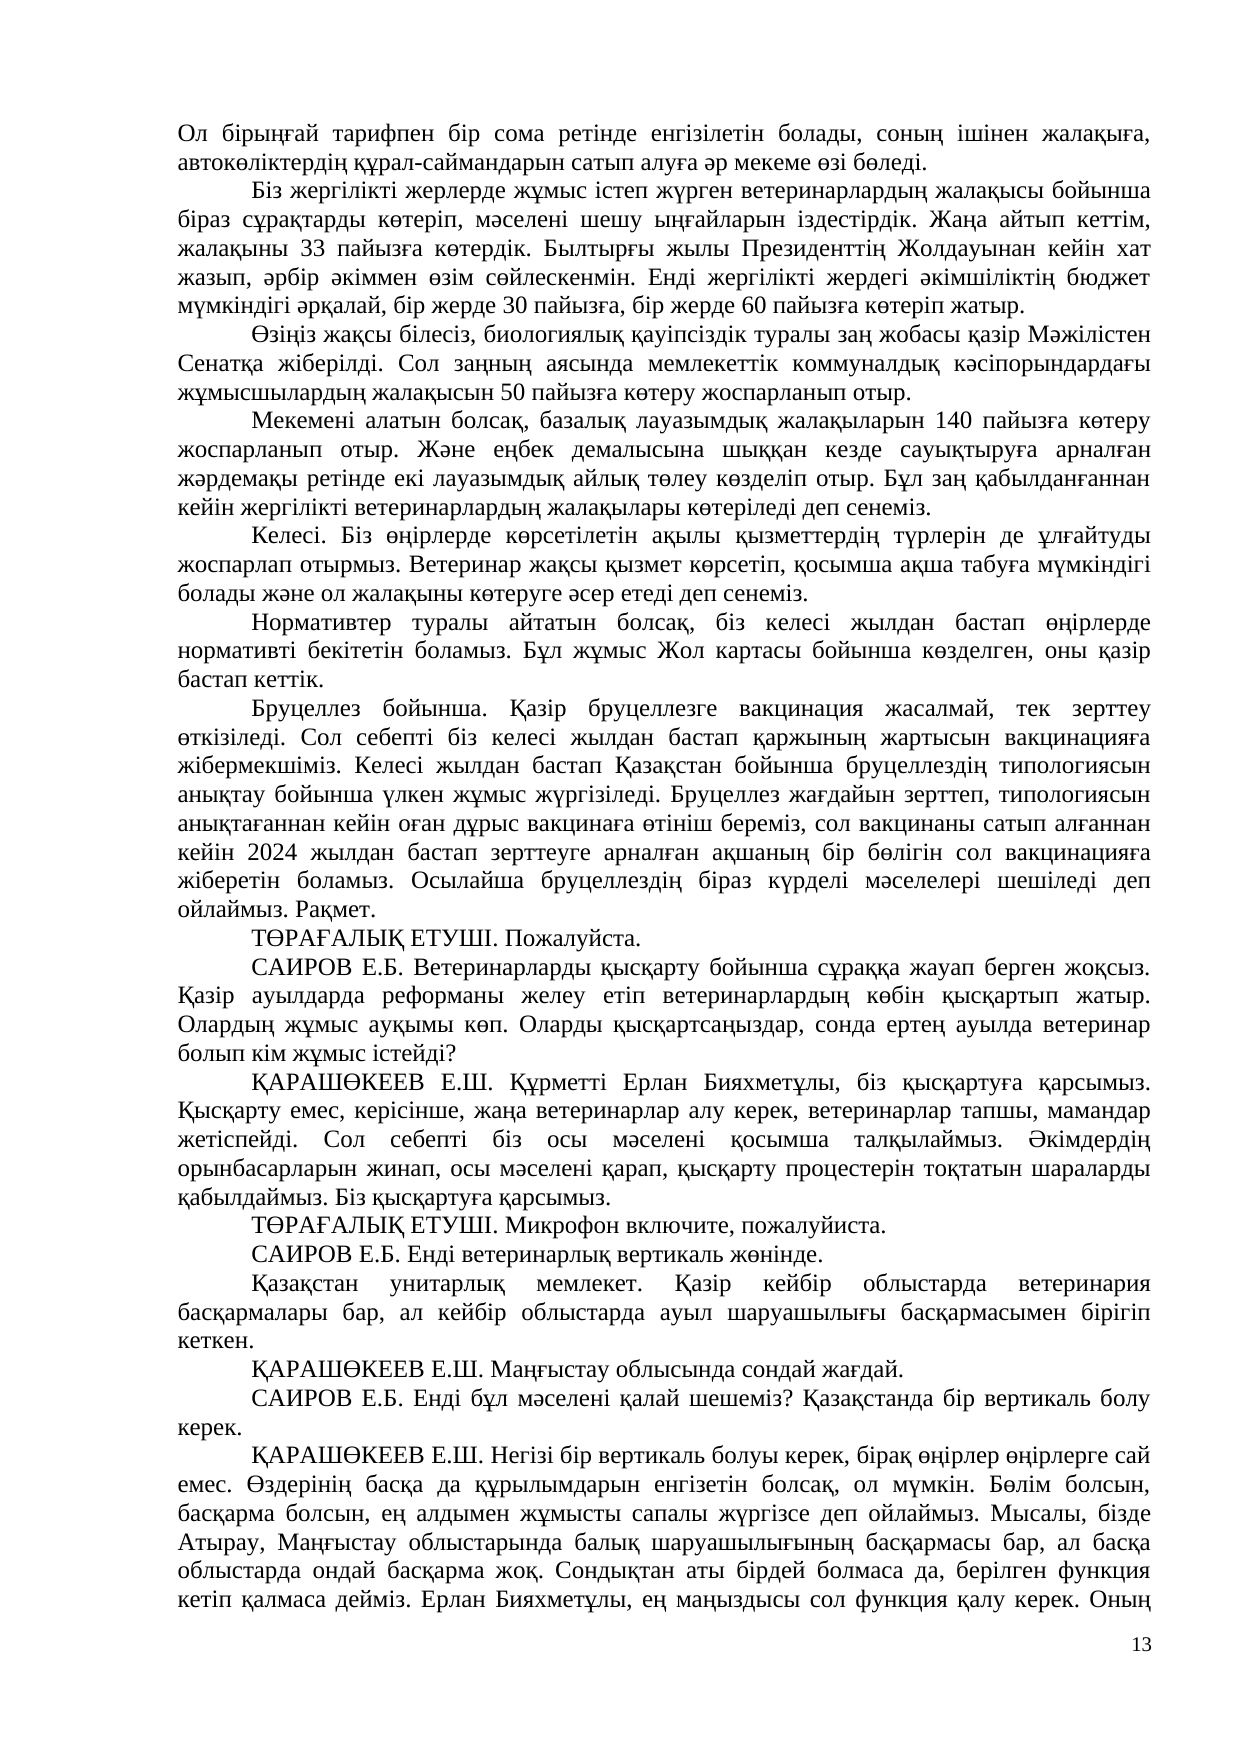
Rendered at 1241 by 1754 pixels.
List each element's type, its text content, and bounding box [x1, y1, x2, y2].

text Өзіңіз жақсы білесіз, биологиялық қауіпсіздік туралы заң жобасы қазір Мәжілістен Сенатқа жіберілді. Сол заңның аясында мемлекеттік коммуналдық кәсіпорындардағы жұмысшылардың жалақысын 50 пайызға көтеру жоспарланып отыр. [177, 319, 1152, 406]
text ҚАРАШӨКЕЕВ Е.Ш. Маңғыстау облысында сондай жағдай. [177, 1354, 1152, 1383]
text ҚАРАШӨКЕЕВ Е.Ш. Құрметті Ерлан Бияхметұлы, біз қысқартуға қарсымыз. Қысқарту емес, керісінше, жаңа ветеринарлар алу керек, ветеринарлар тапшы, мамандар жетіспейді. Сол себепті біз осы мәселені қосымша талқылаймыз. Әкімдердің орынбасарларын жинап, осы мәселені қарап, қысқарту процестерін тоқтатын шараларды қабылдаймыз. Біз қысқартуға қарсымыз. [177, 1067, 1152, 1211]
text Мекемені алатын болсақ, базалық лауазымдық жалақыларын 140 пайызға көтеру жоспарланып отыр. Және еңбек демалысына шыққан кезде сауықтыруға арналған жәрдемақы ретінде екі лауазымдық айлық төлеу көзделіп отыр. Бұл заң қабылданғаннан кейін жергілікті ветеринарлардың жалақылары көтеріледі деп сенеміз. [177, 406, 1152, 521]
text САИРОВ Е.Б. Ветеринарларды қысқарту бойынша сұраққа жауап берген жоқсыз. Қазір ауылдарда реформаны желеу етіп ветеринарлардың көбін қысқартып жатыр. Олардың жұмыс ауқымы көп. Оларды қысқартсаңыздар, сонда ертең ауылда ветеринар болып кім жұмыс істейді? [177, 952, 1152, 1067]
text Қазақстан унитарлық мемлекет. Қазір кейбір облыстарда ветеринария басқармалары бар, ал кейбір облыстарда ауыл шаруашылығы басқармасымен бірігіп кеткен. [177, 1268, 1152, 1354]
text Бруцеллез бойынша. Қазір бруцеллезге вакцинация жасалмай, тек зерттеу өткізіледі. Сол себепті біз келесі жылдан бастап қаржының жартысын вакцинацияға жібермекшіміз. Келесі жылдан бастап Қазақстан бойынша бруцеллездің типологиясын анықтау бойынша үлкен жұмыс жүргізіледі. Бруцеллез жағдайын зерттеп, типологиясын анықтағаннан кейін оған дұрыс вакцинаға өтініш береміз, сол вакцинаны сатып алғаннан кейін 2024 жылдан бастап зерттеуге арналған ақшаның бір бөлігін сол вакцинацияға жіберетін боламыз. Осылайша бруцеллездің біраз күрделі мәселелері шешіледі деп ойлаймыз. Рақмет. [177, 693, 1152, 923]
text Нормативтер туралы айтатын болсақ, біз келесі жылдан бастап өңірлерде нормативті бекітетін боламыз. Бұл жұмыс Жол картасы бойынша көзделген, оны қазір бастап кеттік. [177, 607, 1152, 693]
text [177, 118, 1152, 176]
text ТӨРАҒАЛЫҚ ЕТУШІ. Микрофон включите, пожалуйиста. [177, 1211, 1152, 1239]
text Біз жергілікті жерлерде жұмыс істеп жүрген ветеринарлардың жалақысы бойынша біраз сұрақтарды көтеріп, мәселені шешу ыңғайларын іздестірдік. Жаңа айтып кеттім, жалақыны 33 пайызға көтердік. Былтырғы жылы Президенттің Жолдауынан кейін хат жазып, әрбір әкіммен өзім сөйлескенмін. Енді жергілікті жердегі әкімшіліктің бюджет мүмкіндігі әрқалай, бір жерде 30 пайызға, бір жерде 60 пайызға көтеріп жатыр. [177, 176, 1152, 319]
text САИРОВ Е.Б. Енді бұл мәселені қалай шешеміз? Қазақстанда бір вертикаль болу керек. [177, 1383, 1152, 1441]
text ТӨРАҒАЛЫҚ ЕТУШІ. Пожалуйста. [177, 923, 1152, 952]
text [177, 1441, 1152, 1613]
text Келесі. Біз өңірлерде көрсетілетін ақылы қызметтердің түрлерін де ұлғайтуды жоспарлап отырмыз. Ветеринар жақсы қызмет көрсетіп, қосымша ақша табуға мүмкіндігі болады және ол жалақыны көтеруге әсер етеді деп сенеміз. [177, 521, 1152, 607]
text САИРОВ Е.Б. Енді ветеринарлық вертикаль жөнінде. [177, 1239, 1152, 1268]
